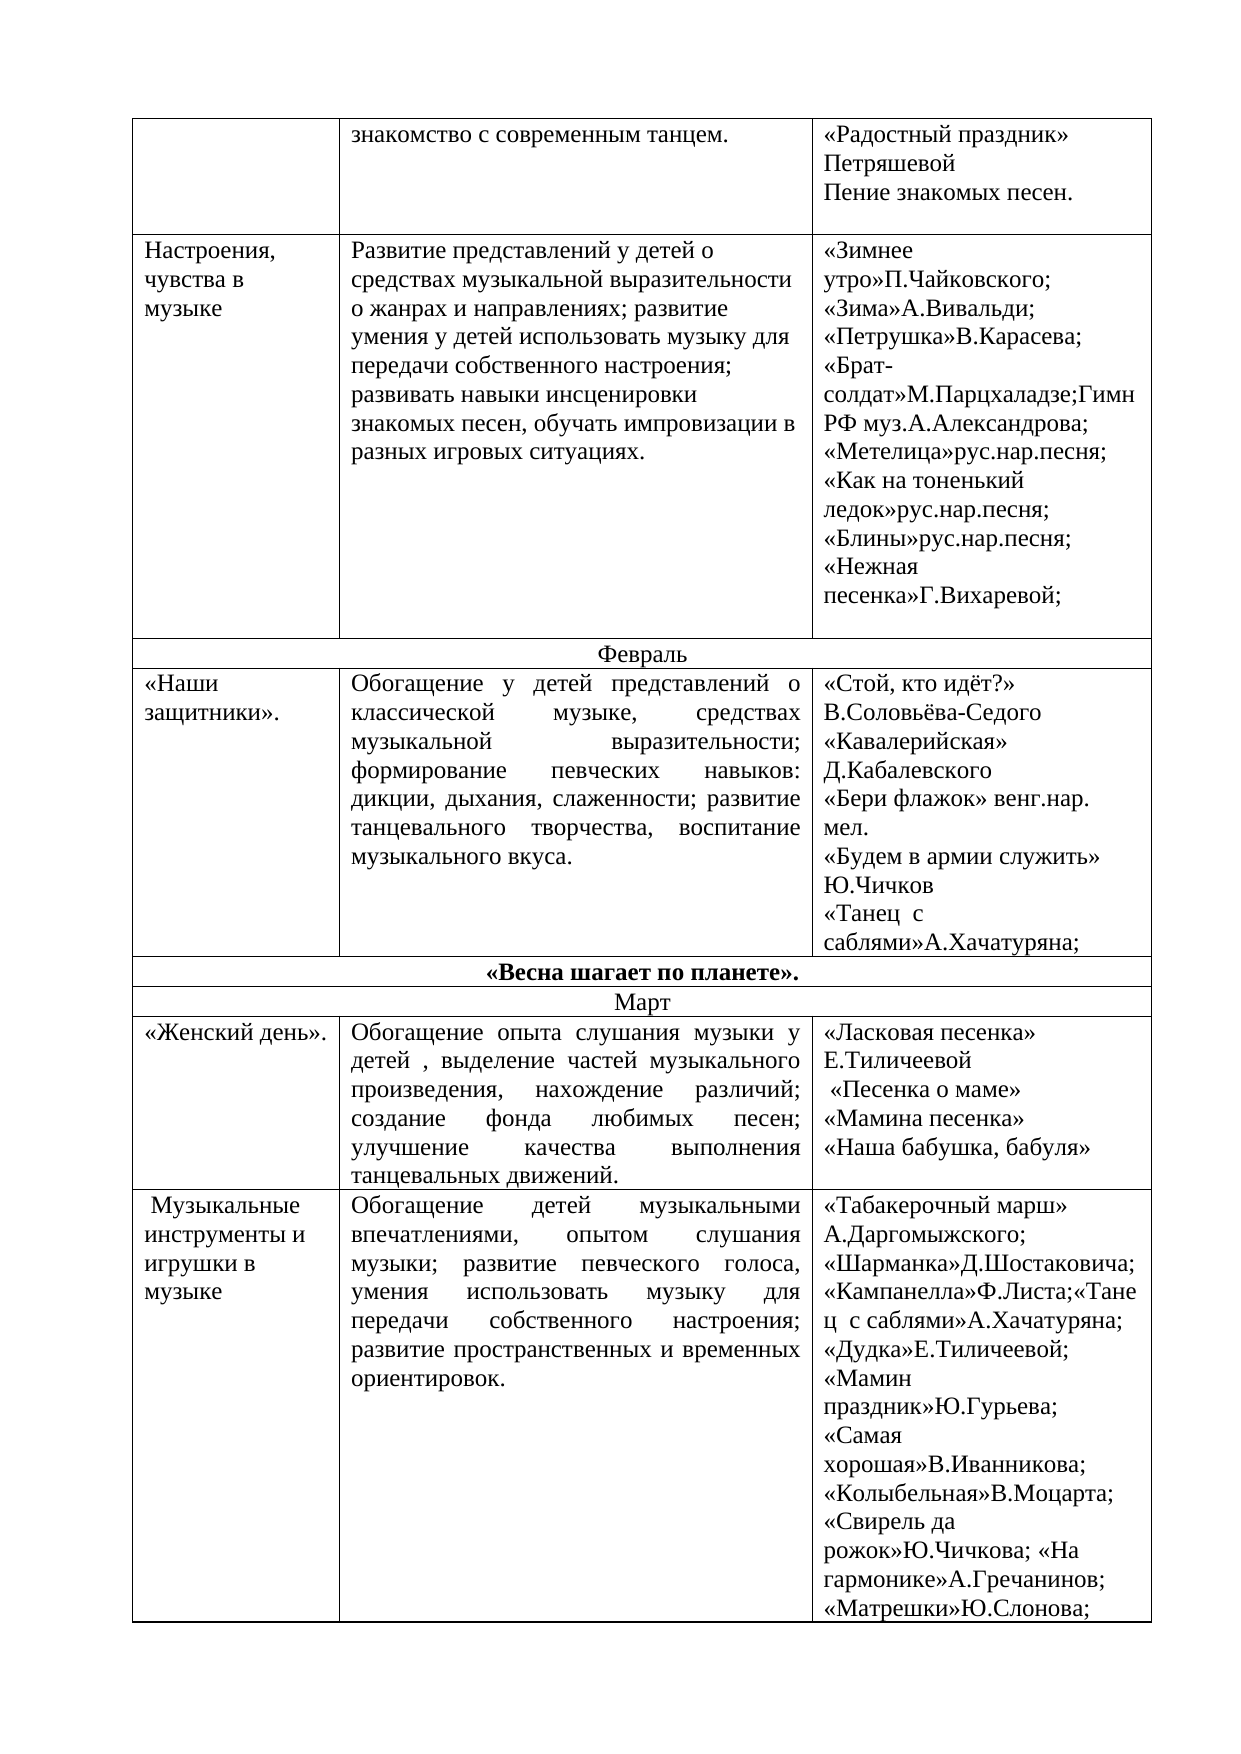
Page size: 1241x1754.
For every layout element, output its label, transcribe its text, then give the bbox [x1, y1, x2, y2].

table_cell Февраль [133, 639, 1151, 667]
table_cell «Зимнее утро»П.Чайковского; «Зима»А.Вивальди; «Петрушка»В.Карасева; «Брат-солдат»М.Парцхаладзе;Гимн РФ муз.А.Александрова; «Метелица»рус.нар.песня; «Как на тоненький ледок»рус.нар.песня; «Блины»рус.нар.песня; «Нежная песенка»Г.Вихаревой; [813, 235, 1151, 638]
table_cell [340, 1190, 812, 1621]
table_cell Обогащение у детей представлений о классической музыке, средствах музыкальной выразительности; формирование певческих навыков: дикции, дыхания, слаженности; развитие танцевального творчества, воспитание музыкального вкуса. [340, 669, 812, 956]
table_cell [133, 1190, 339, 1621]
table_cell Развитие представлений у детей о средствах музыкальной выразительности о жанрах и направлениях; развитие умения у детей использовать музыку для передачи собственного настроения; развивать навыки инсценировки знакомых песен, обучать импровизации в разных игровых ситуациях. [340, 235, 812, 638]
table_cell Март [133, 987, 1151, 1016]
table_cell Обогащение опыта слушания музыки у детей , выделение частей музыкального произведения, нахождение различий; создание фонда любимых песен; улучшение качества выполнения танцевальных движений. [340, 1017, 812, 1189]
table_cell «Наши защитники». [133, 669, 339, 956]
table_cell «Женский день». [133, 1017, 339, 1189]
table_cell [340, 119, 812, 234]
table_cell «Ласковая песенка» Е.Тиличеевой «Песенка о маме» «Мамина песенка» «Наша бабушка, бабуля» [813, 1017, 1151, 1189]
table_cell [813, 1190, 1151, 1621]
table_cell «Стой, кто идёт?» В.Соловьёва-Седого «Кавалерийская» Д.Кабалевского «Бери флажок» венг.нар. мел. «Будем в армии служить» Ю.Чичков «Танец с саблями»А.Хачатуряна; [813, 669, 1151, 956]
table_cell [813, 119, 1151, 234]
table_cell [133, 119, 339, 234]
table_cell Настроения, чувства в музыке [133, 235, 339, 638]
table_cell «Весна шагает по планете». [133, 957, 1151, 986]
